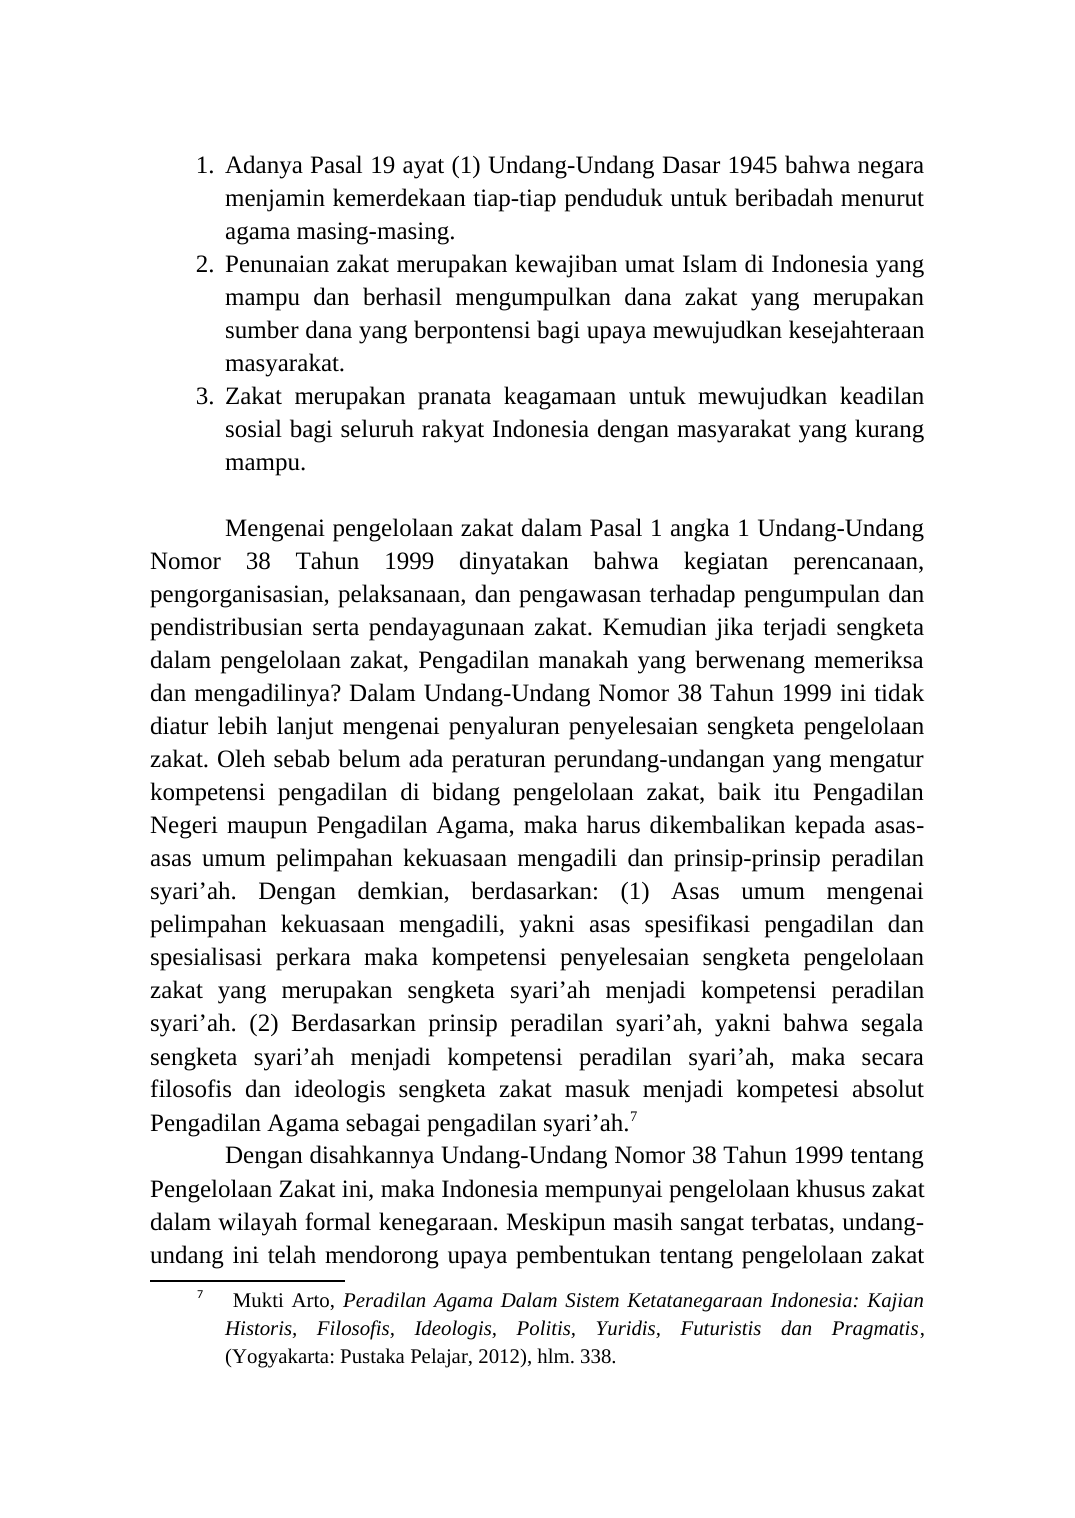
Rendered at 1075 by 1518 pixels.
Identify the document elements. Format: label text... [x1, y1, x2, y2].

list Adanya Pasal 19 ayat (1) Undang-Undang Dasar 1945 bahwa negara menjamin kemerdekaan tiap-tiap penduduk untuk beribadah menurut agama masing-masing. [196, 150, 925, 245]
list Zakat merupakan pranata keagamaan untuk mewujudkan keadilan sosial bagi seluruh rakyat Indonesia dengan masyarakat yang kurang mampu. [196, 381, 925, 476]
list Penunaian zakat merupakan kewajiban umat Islam di Indonesia yang mampu dan berhasil mengumpulkan dana zakat yang merupakan sumber dana yang berpontensi bagi upaya mewujudkan kesejahteraan masyarakat. [196, 249, 925, 377]
list Mengenai pengelolaan zakat dalam Pasal 1 angka 1 Undang-Undang Nomor 38 Tahun 1999 dinyatakan bahwa kegiatan perencanaan, pengorganisasian, pelaksanaan, dan pengawasan terhadap pengumpulan dan pendistribusian serta pendayagunaan zakat. Kemudian jika terjadi sengketa dalam pengelolaan zakat, Pengadilan manakah yang berwenang memeriksa dan mengadilinya? Dalam Undang-Undang Nomor 38 Tahun 1999 ini tidak diatur lebih lanjut mengenai penyaluran penyelesaian sengketa pengelolaan zakat. Oleh sebab belum ada peraturan perundang-undangan yang mengatur kompetensi pengadilan di bidang pengelolaan zakat, baik itu Pengadilan Negeri maupun Pengadilan Agama, maka harus dikembalikan kepada asas-asas umum pelimpahan kekuasaan mengadili dan prinsip-prinsip peradilan syari’ah. Dengan demkian, berdasarkan: (1) Asas umum mengenai pelimpahan kekuasaan mengadili, yakni asas spesifikasi pengadilan dan spesialisasi perkara maka kompetensi penyelesaian sengketa pengelolaan zakat yang merupakan sengketa syari’ah menjadi kompetensi peradilan syari’ah. (2) Berdasarkan prinsip peradilan syari’ah, yakni bahwa segala sengketa syari’ah menjadi kompetensi peradilan syari’ah, maka secara filosofis dan ideologis sengketa zakat masuk menjadi kompetesi absolut Pengadilan Agama sebagai pengadilan syari’ah. [150, 513, 925, 1136]
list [150, 1141, 925, 1268]
